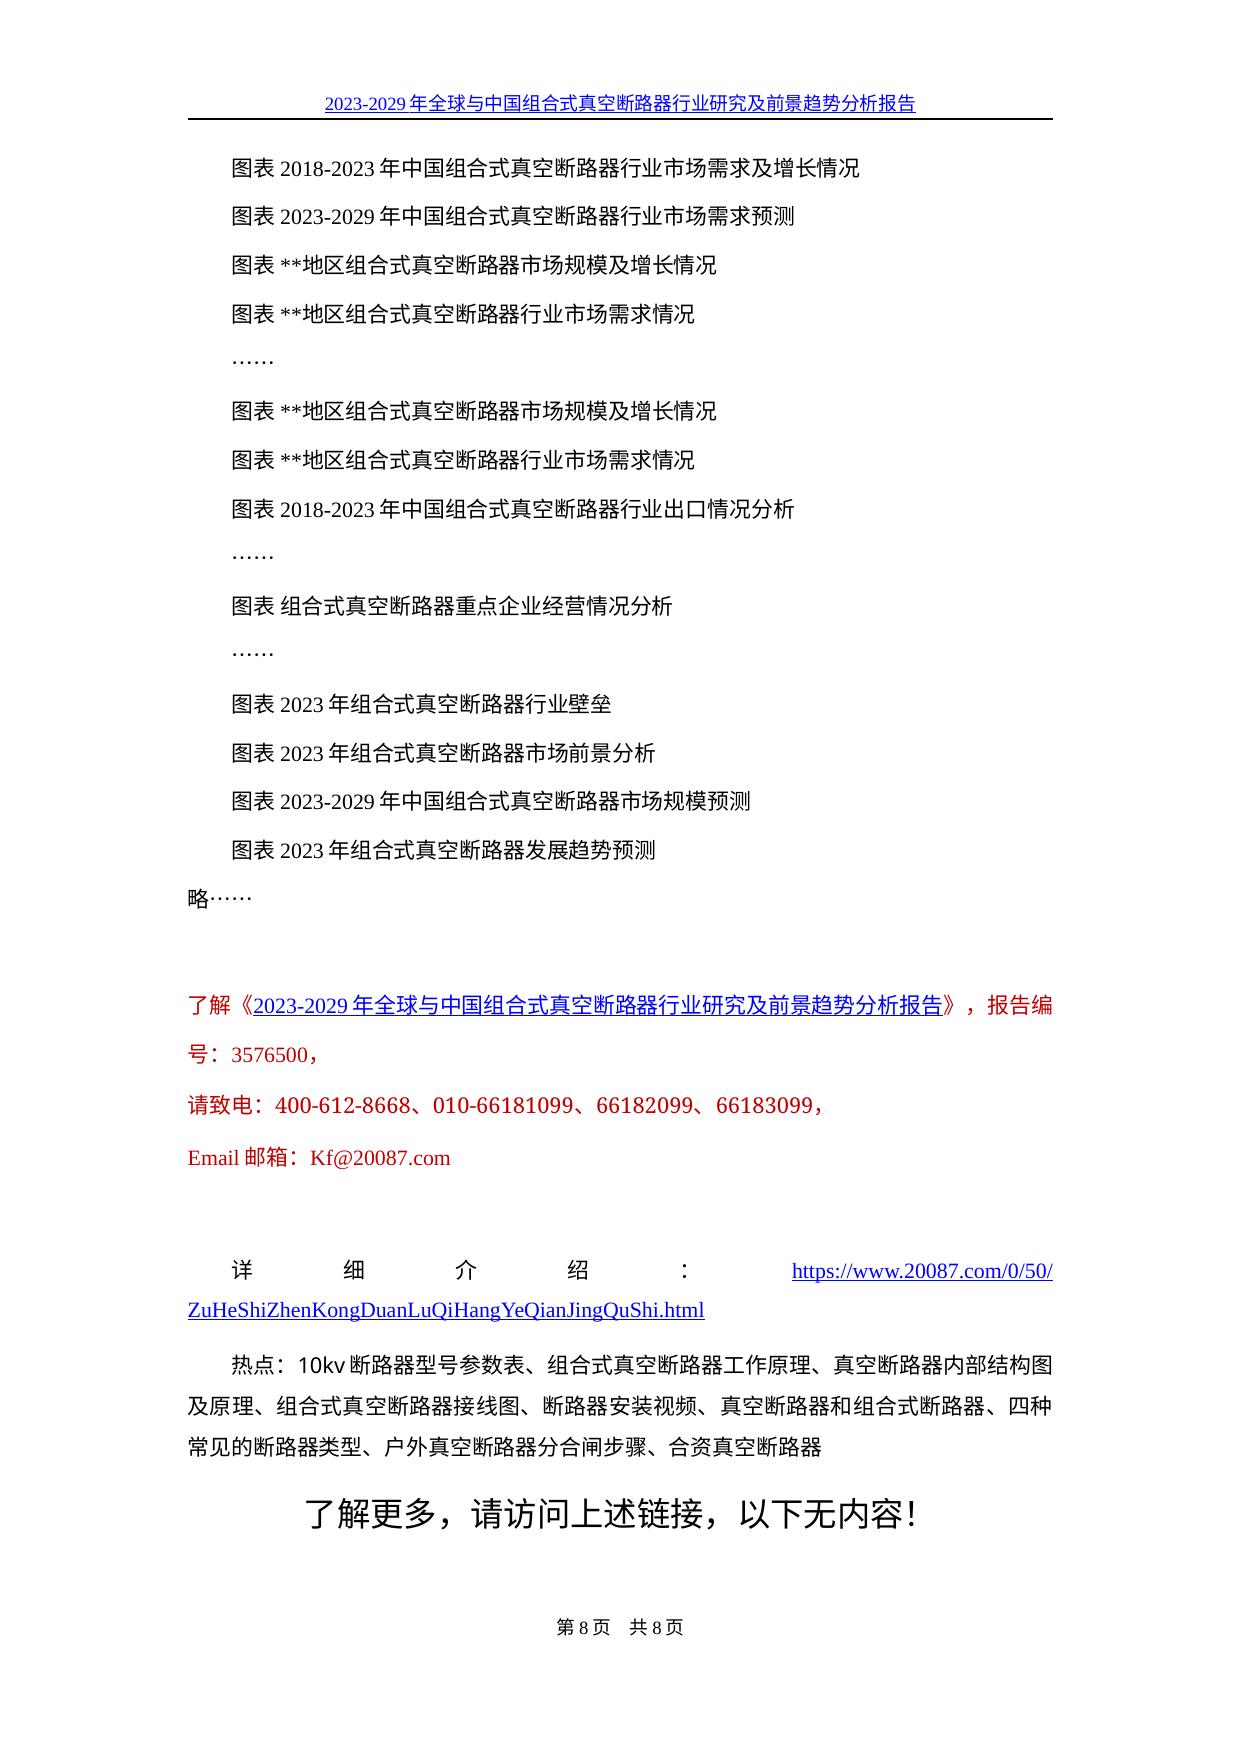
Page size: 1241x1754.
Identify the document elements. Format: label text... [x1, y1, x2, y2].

title 了解更多，请访问上述链接，以下无内容！ [187, 1479, 1053, 1544]
text Email邮箱：Kf@20087.com [187, 1140, 1053, 1172]
text 请致电：400-612-8668、010-66181099、66182099、66183099， [187, 1088, 1053, 1121]
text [187, 150, 1053, 914]
text 详细介绍：https://www.20087.com/0/50/ZuHeShiZhenKongDuanLuQiHangYeQianJingQuShi.html [187, 1253, 1053, 1326]
text 热点：10kv断路器型号参数表、组合式真空断路器工作原理、真空断路器内部结构图及原理、组合式真空断路器接线图、断路器安装视频、真空断路器和组合式断路器、四种常见的断路器类型、户外真空断路器分合闸步骤、合资真空断路器 [187, 1348, 1053, 1462]
text 了解《2023-2029年全球与中国组合式真空断路器行业研究及前景趋势分析报告》，报告编号：3576500， [187, 988, 1053, 1069]
